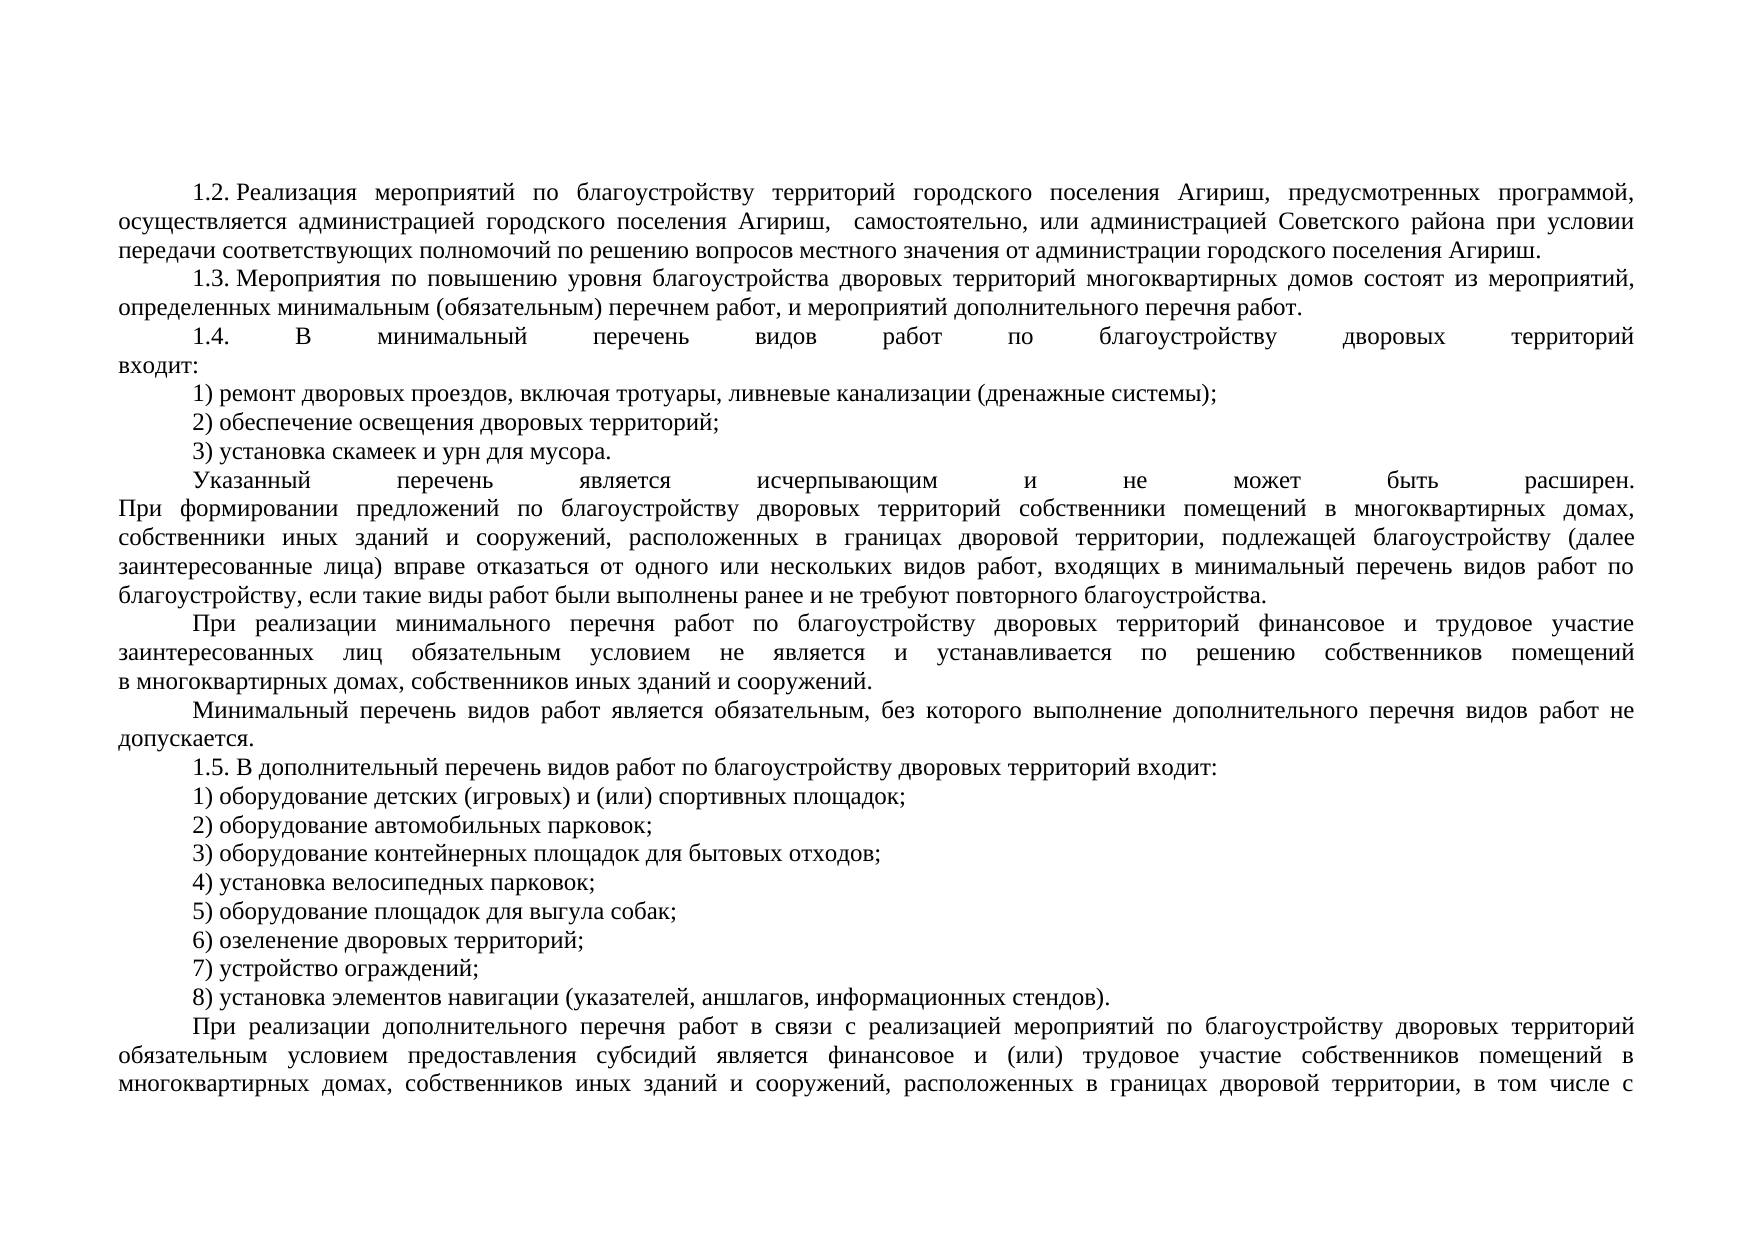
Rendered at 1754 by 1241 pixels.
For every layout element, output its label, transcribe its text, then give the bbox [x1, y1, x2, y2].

text 1) ремонт дворовых проездов, включая тротуары, ливневые канализации (дренажные системы); [118, 378, 1636, 407]
text 4) установка велосипедных парковок; [118, 867, 1636, 896]
text 8) установка элементов навигации (указателей, аншлагов, информационных стендов). [118, 982, 1636, 1011]
text Минимальный перечень видов работ является обязательным, без которого выполнение дополнительного перечня видов работ не допускается. [118, 695, 1636, 752]
text При реализации минимального перечня работ по благоустройству дворовых территорий финансовое и трудовое участие заинтересованных лиц обязательным условием не является и устанавливается по решению собственников помещений в многоквартирных домах, собственников иных зданий и сооружений. [118, 608, 1636, 695]
text 7) устройство ограждений; [118, 953, 1636, 982]
text 3) установка скамеек и урн для мусора. [118, 436, 1636, 465]
text Указанный перечень является исчерпывающим и не может быть расширен. При формировании предложений по благоустройству дворовых территорий собственники помещений в многоквартирных домах, собственники иных зданий и сооружений, расположенных в границах дворовой территории, подлежащей благоустройству (далее заинтересованные лица) вправе отказаться от одного или нескольких видов работ, входящих в минимальный перечень видов работ по благоустройству, если такие виды работ были выполнены ранее и не требуют повторного благоустройства. [118, 465, 1636, 608]
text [118, 1011, 1636, 1097]
text 6) озеленение дворовых территорий; [118, 925, 1636, 953]
text 1.3. Мероприятия по повышению уровня благоустройства дворовых территорий многоквартирных домов состоят из мероприятий, определенных минимальным (обязательным) перечнем работ, и мероприятий дополнительного перечня работ. [118, 263, 1636, 321]
text 1.5. В дополнительный перечень видов работ по благоустройству дворовых территорий входит: [118, 752, 1636, 781]
text 3) оборудование контейнерных площадок для бытовых отходов; [118, 838, 1636, 867]
text 2) оборудование автомобильных парковок; [118, 810, 1636, 838]
text 5) оборудование площадок для выгула собак; [118, 896, 1636, 925]
text 1) оборудование детских (игровых) и (или) спортивных площадок; [118, 781, 1636, 810]
text 1.2. Реализация мероприятий по благоустройству территорий городского поселения Агириш, предусмотренных программой, осуществляется администрацией городского поселения Агириш, самостоятельно, или администрацией Советского района при условии передачи соответствующих полномочий по решению вопросов местного значения от администрации городского поселения Агириш. [118, 177, 1636, 263]
text 1.4. В минимальный перечень видов работ по благоустройству дворовых территорий входит: [118, 321, 1636, 378]
text 2) обеспечение освещения дворовых территорий; [118, 407, 1636, 436]
